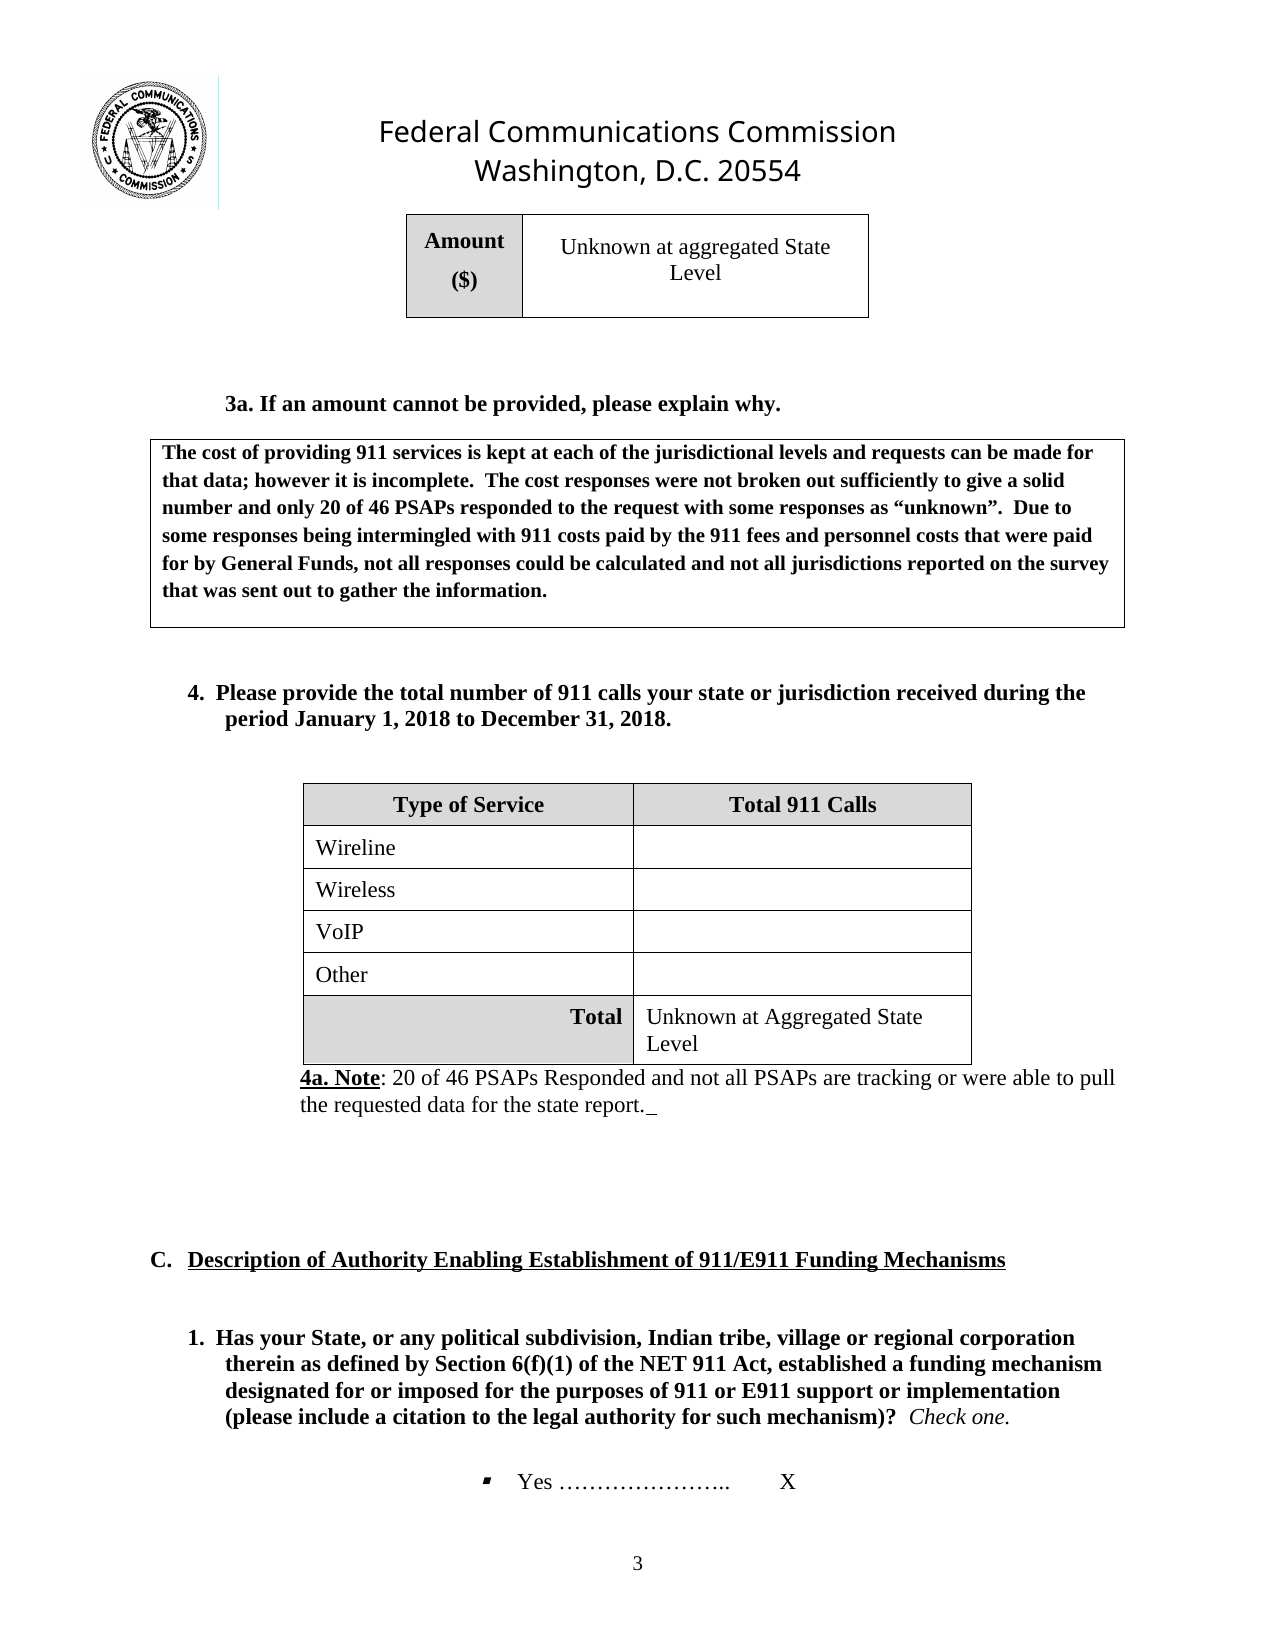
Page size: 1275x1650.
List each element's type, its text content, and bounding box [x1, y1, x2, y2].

table_cell Total [304, 996, 633, 1063]
picture [83, 75, 219, 210]
table_cell [634, 953, 971, 995]
table_cell Wireline [304, 826, 633, 867]
text 3a. If an amount cannot be provided, please explain why. [225, 390, 1125, 416]
table_header Type of Service [304, 784, 633, 825]
table_header The cost of providing 911 services is kept at each of the jurisdictional levels and requests can be made for that data; however it is incomplete. The cost responses were not broken out sufficiently to give a solid number and only 20 of 46 PSAPs responded to the request with some responses as “unknown”. Due to some responses being intermingled with 911 costs paid by the 911 fees and personnel costs that were paid for by General Funds, not all responses could be calculated and not all jurisdictions reported on the survey that was sent out to gather the information. [151, 440, 1124, 627]
table_cell VoIP [304, 911, 633, 952]
table_cell Other [304, 953, 633, 995]
table_header Total 911 Calls [634, 784, 971, 825]
table_cell Wireless [304, 869, 633, 910]
table_cell Unknown at Aggregated State Level [634, 996, 971, 1063]
list Description of Authority Enabling Establishment of 911/E911 Funding Mechanisms [150, 1246, 1125, 1273]
list Please provide the total number of 911 calls your state or jurisdiction received during the period January 1, 2018 to December 31, 2018. [187, 679, 1125, 731]
list Yes ………………….. X [150, 1468, 1125, 1494]
table_header Unknown at aggregated State Level [523, 215, 868, 317]
table_cell [634, 869, 971, 910]
table_header Amount ($) [407, 215, 522, 317]
table_cell [634, 826, 971, 867]
table_cell [634, 911, 971, 952]
list Has your State, or any political subdivision, Indian tribe, village or regional corporation therein as defined by Section 6(f)(1) of the NET 911 Act, established a funding mechanism designated for or imposed for the purposes of 911 or E911 support or implementation (please include a citation to the legal authority for such mechanism)? Check one. [187, 1324, 1125, 1429]
text 4a. Note: 20 of 46 PSAPs Responded and not all PSAPs are tracking or were able to pull the requested data for the state report. [300, 1064, 1125, 1117]
